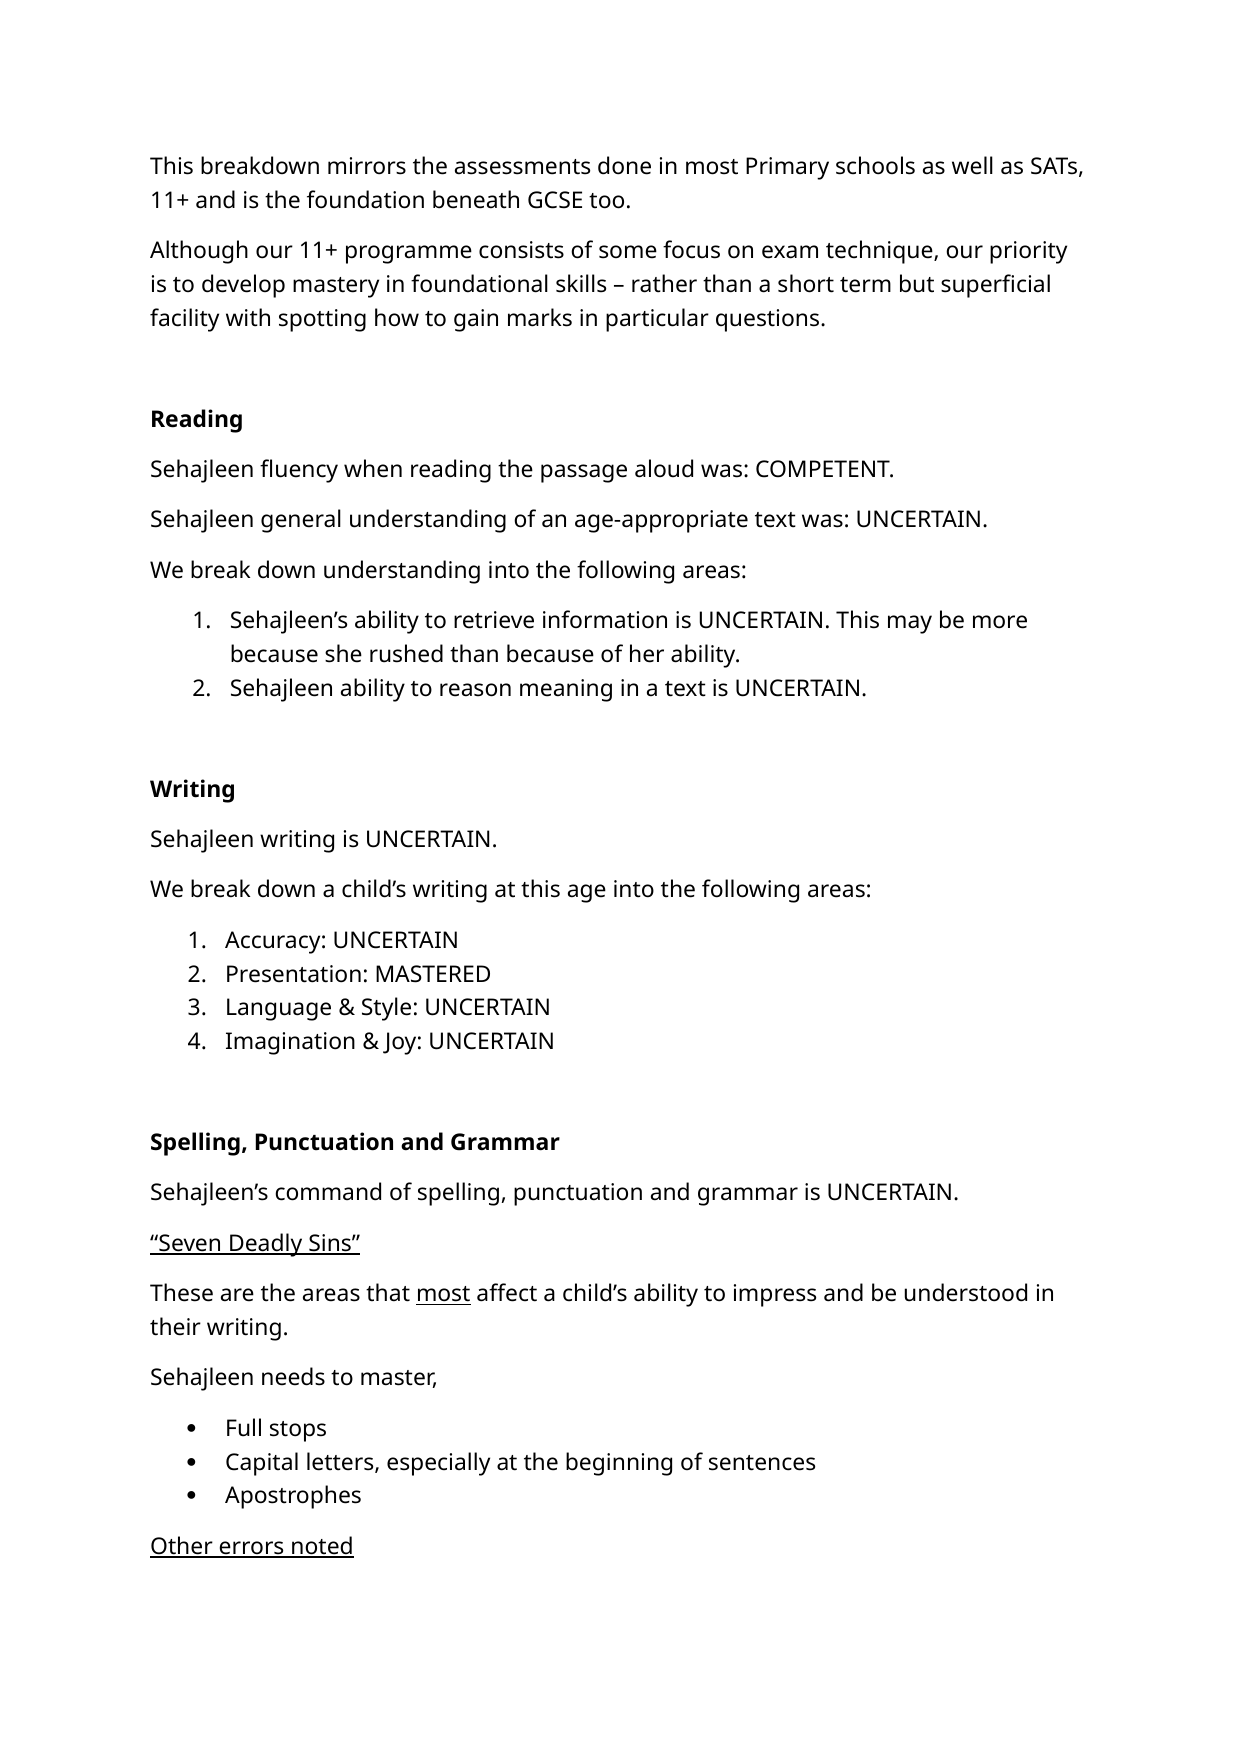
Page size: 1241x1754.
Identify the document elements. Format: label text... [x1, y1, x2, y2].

list Apostrophes [187, 1479, 1090, 1510]
text Reading [150, 402, 1090, 434]
list Capital letters, especially at the beginning of sentences [187, 1445, 1090, 1477]
text “Seven Deadly Sins” [150, 1227, 1090, 1258]
list Presentation: MASTERED [187, 957, 1090, 989]
text We break down a child’s writing at this age into the following areas: [150, 873, 1090, 904]
list Language & Style: UNCERTAIN [187, 991, 1090, 1022]
text We break down understanding into the following areas: [150, 554, 1090, 585]
text Spelling, Punctuation and Grammar [150, 1126, 1090, 1157]
text Sehajleen writing is UNCERTAIN. [150, 823, 1090, 854]
text These are the areas that most affect a child’s ability to impress and be understood in their writing. [150, 1277, 1090, 1342]
list Sehajleen’s ability to retrieve information is UNCERTAIN. This may be more because she rushed than because of her ability. [192, 604, 1090, 669]
text Sehajleen fluency when reading the passage aloud was: COMPETENT. [150, 453, 1090, 484]
list Imagination & Joy: UNCERTAIN [187, 1025, 1090, 1056]
text Other errors noted [150, 1529, 1090, 1561]
text Sehajleen’s command of spelling, punctuation and grammar is UNCERTAIN. [150, 1176, 1090, 1207]
text Sehajleen general understanding of an age-appropriate text was: UNCERTAIN. [150, 503, 1090, 534]
text Although our 11+ programme consists of some focus on exam technique, our priority is to develop mastery in foundational skills – rather than a short term but superficial facility with spotting how to gain marks in particular questions. [150, 234, 1090, 333]
text Writing [150, 772, 1090, 804]
list Sehajleen ability to reason meaning in a text is UNCERTAIN. [192, 672, 1090, 703]
text Sehajleen needs to master, [150, 1361, 1090, 1392]
list Accuracy: UNCERTAIN [187, 924, 1090, 955]
list Full stops [187, 1412, 1090, 1443]
text This breakdown mirrors the assessments done in most Primary schools as well as SATs, 11+ and is the foundation beneath GCSE too. [150, 150, 1090, 215]
